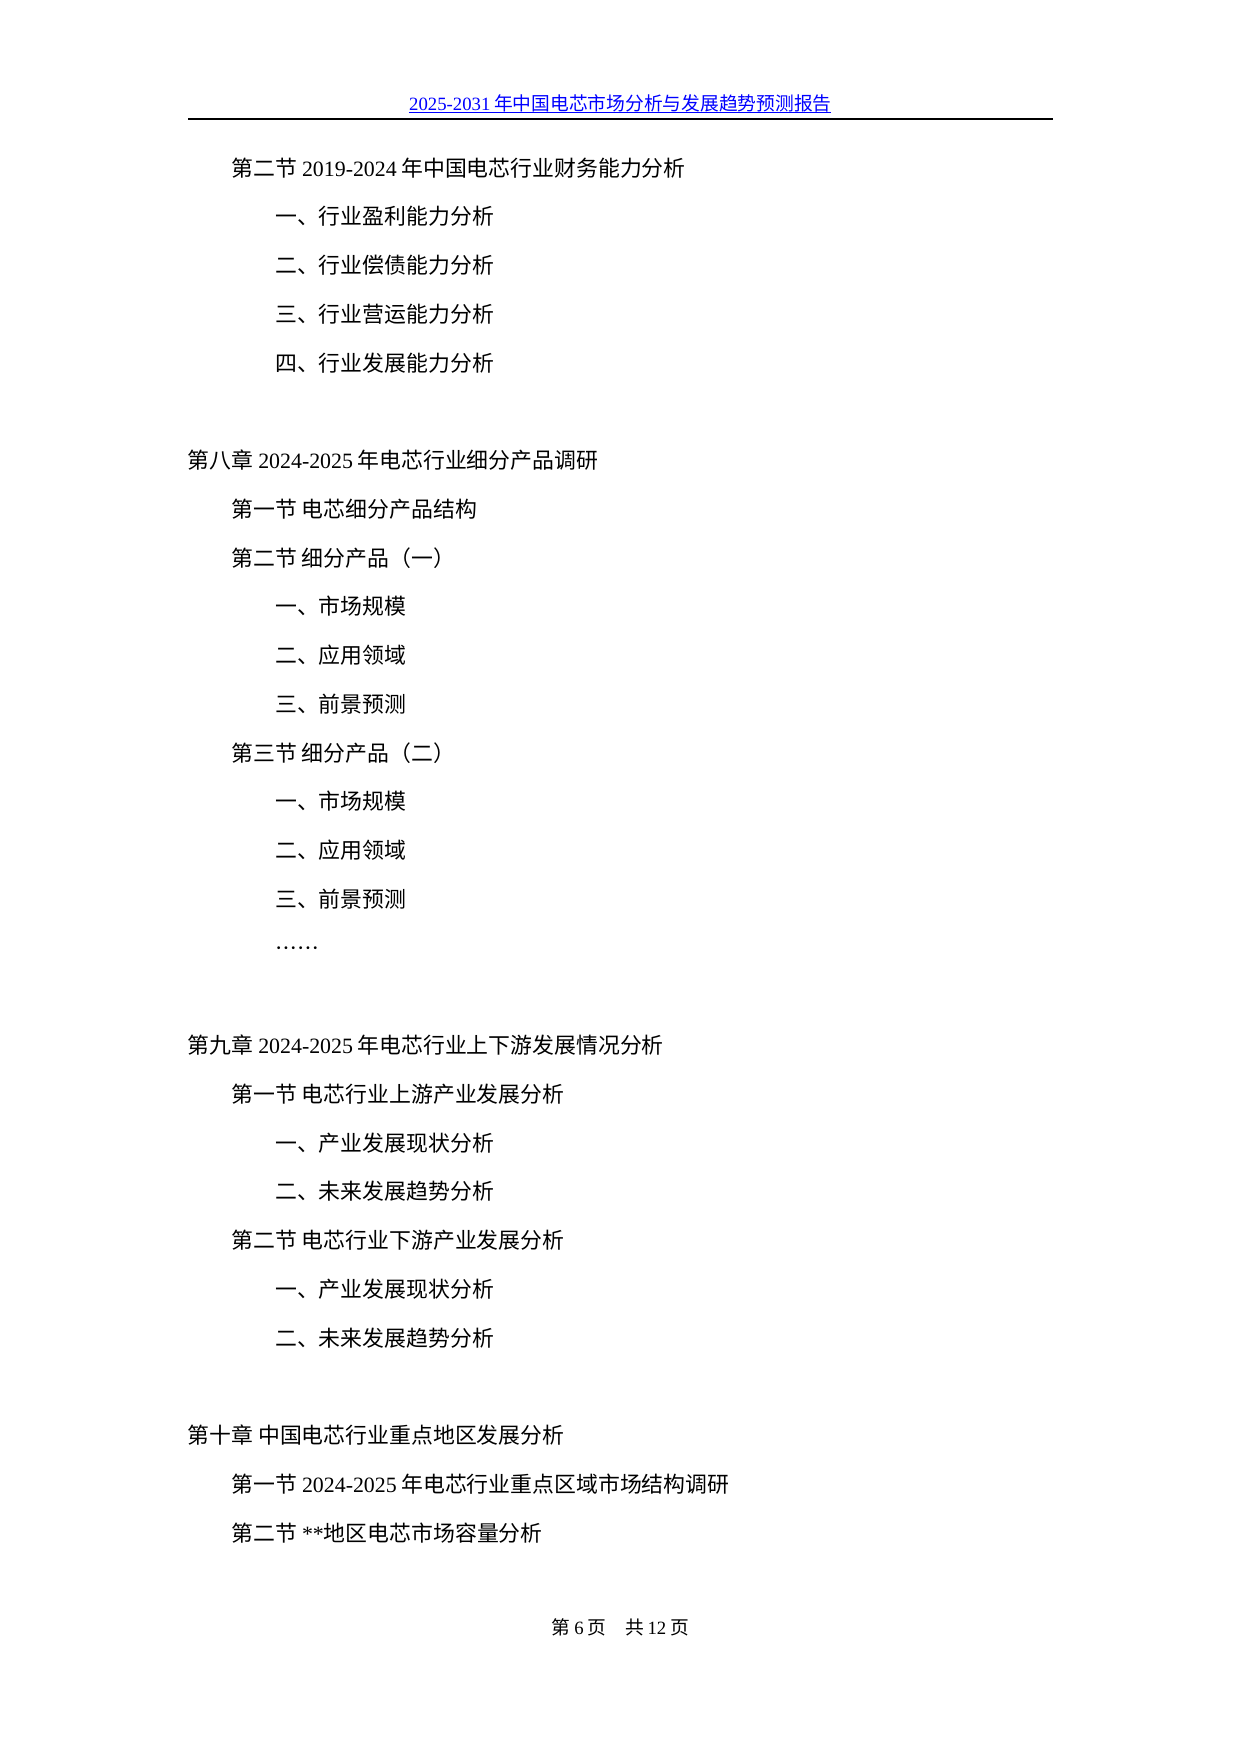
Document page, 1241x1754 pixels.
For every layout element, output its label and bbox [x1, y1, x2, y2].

text [187, 150, 1053, 1548]
